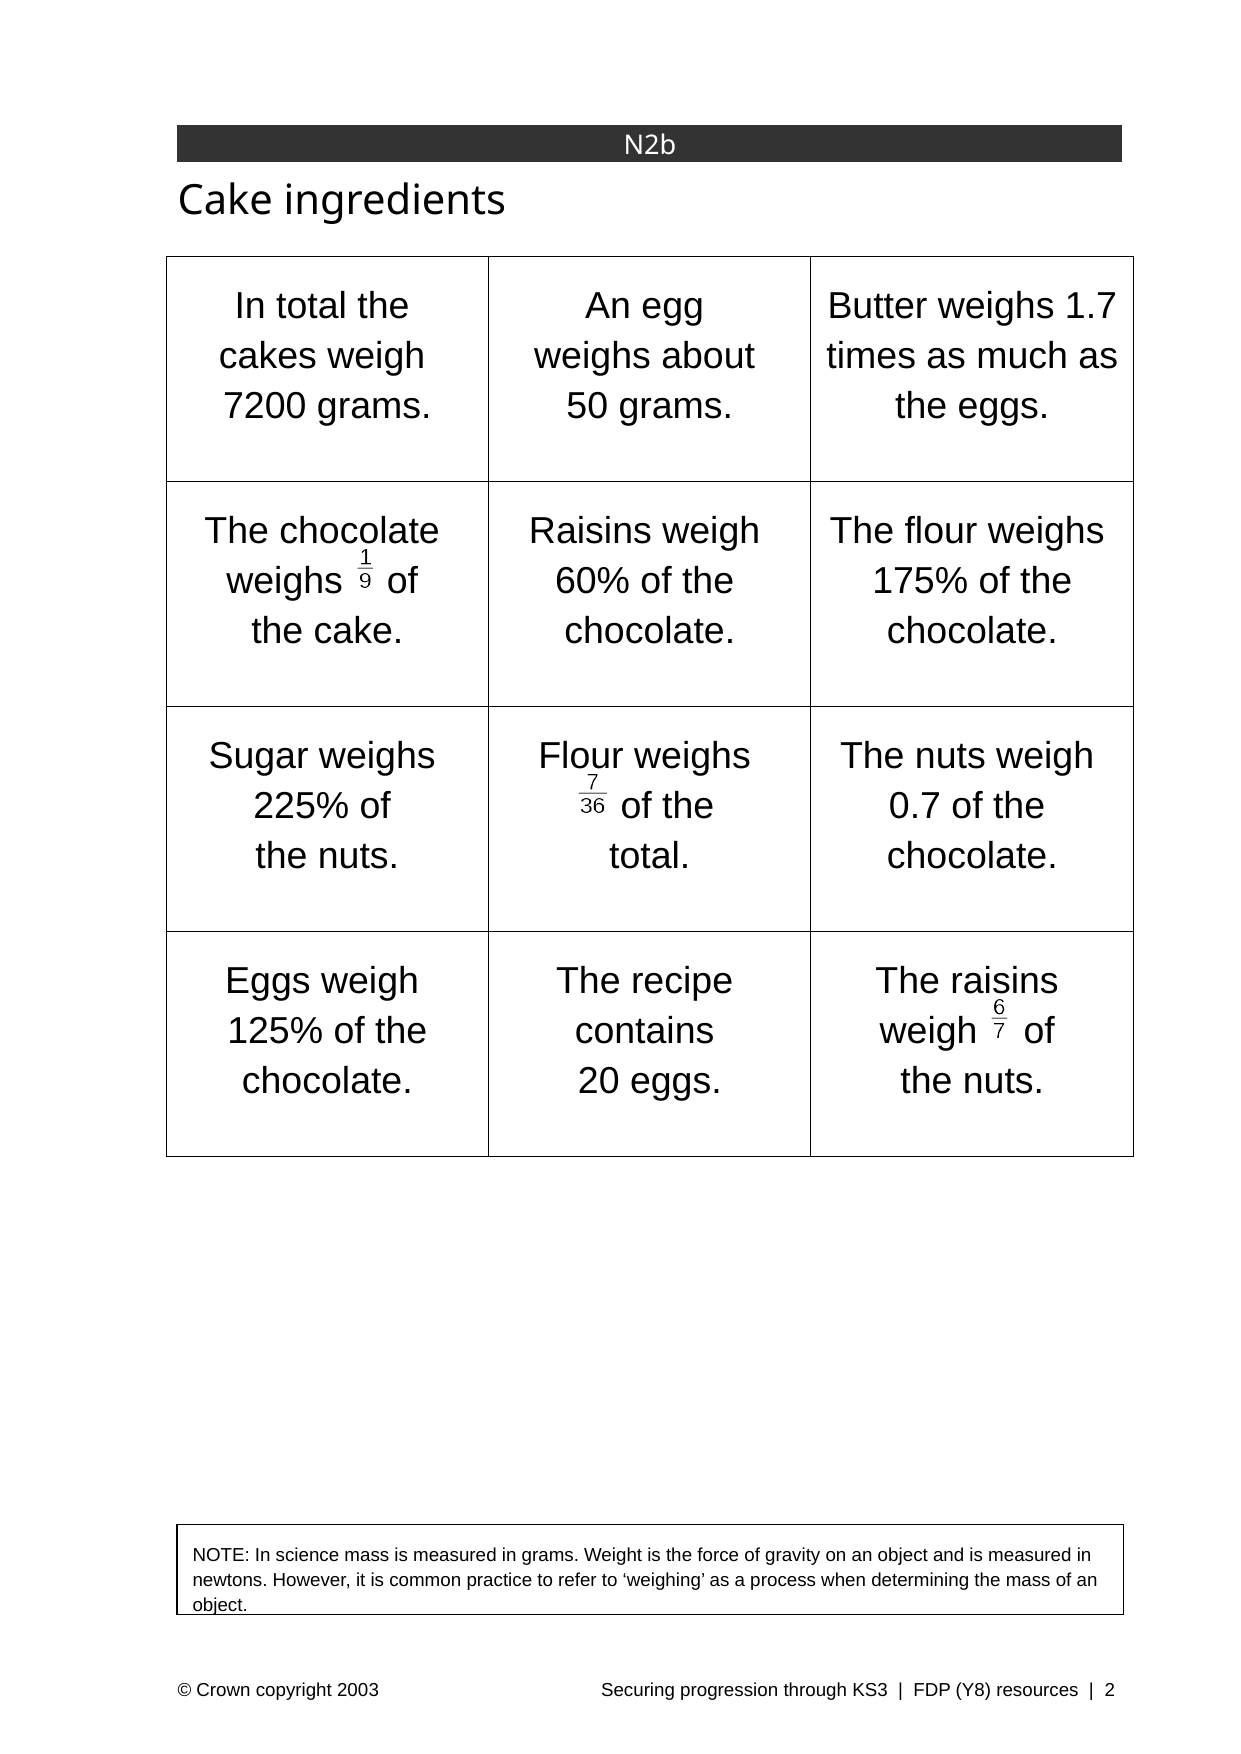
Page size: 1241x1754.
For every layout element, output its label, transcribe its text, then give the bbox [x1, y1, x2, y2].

table_cell Raisins weigh 60% of the chocolate. [489, 482, 810, 706]
text N2b [177, 125, 1122, 162]
table_cell The flour weighs 175% of the chocolate. [811, 482, 1133, 706]
table_header In total the cakes weigh 7200 grams. [167, 257, 488, 481]
table_header Butter weighs 1.7 times as much as the eggs. [811, 257, 1133, 481]
subtitle Cake ingredients [177, 169, 1122, 226]
table_cell The chocolate weighs of the cake. [167, 482, 488, 706]
table_cell Sugar weighs 225% of the nuts. [167, 707, 488, 931]
table_cell Eggs weigh 125% of the chocolate. [167, 932, 488, 1156]
table_header An egg weighs about 50 grams. [489, 257, 810, 481]
table_cell Flour weighs of the total. [489, 707, 810, 931]
table_cell The raisins weigh of the nuts. [811, 932, 1133, 1156]
table_cell The nuts weigh 0.7 of the chocolate. [811, 707, 1133, 931]
table_cell The recipe contains 20 eggs. [489, 932, 810, 1156]
